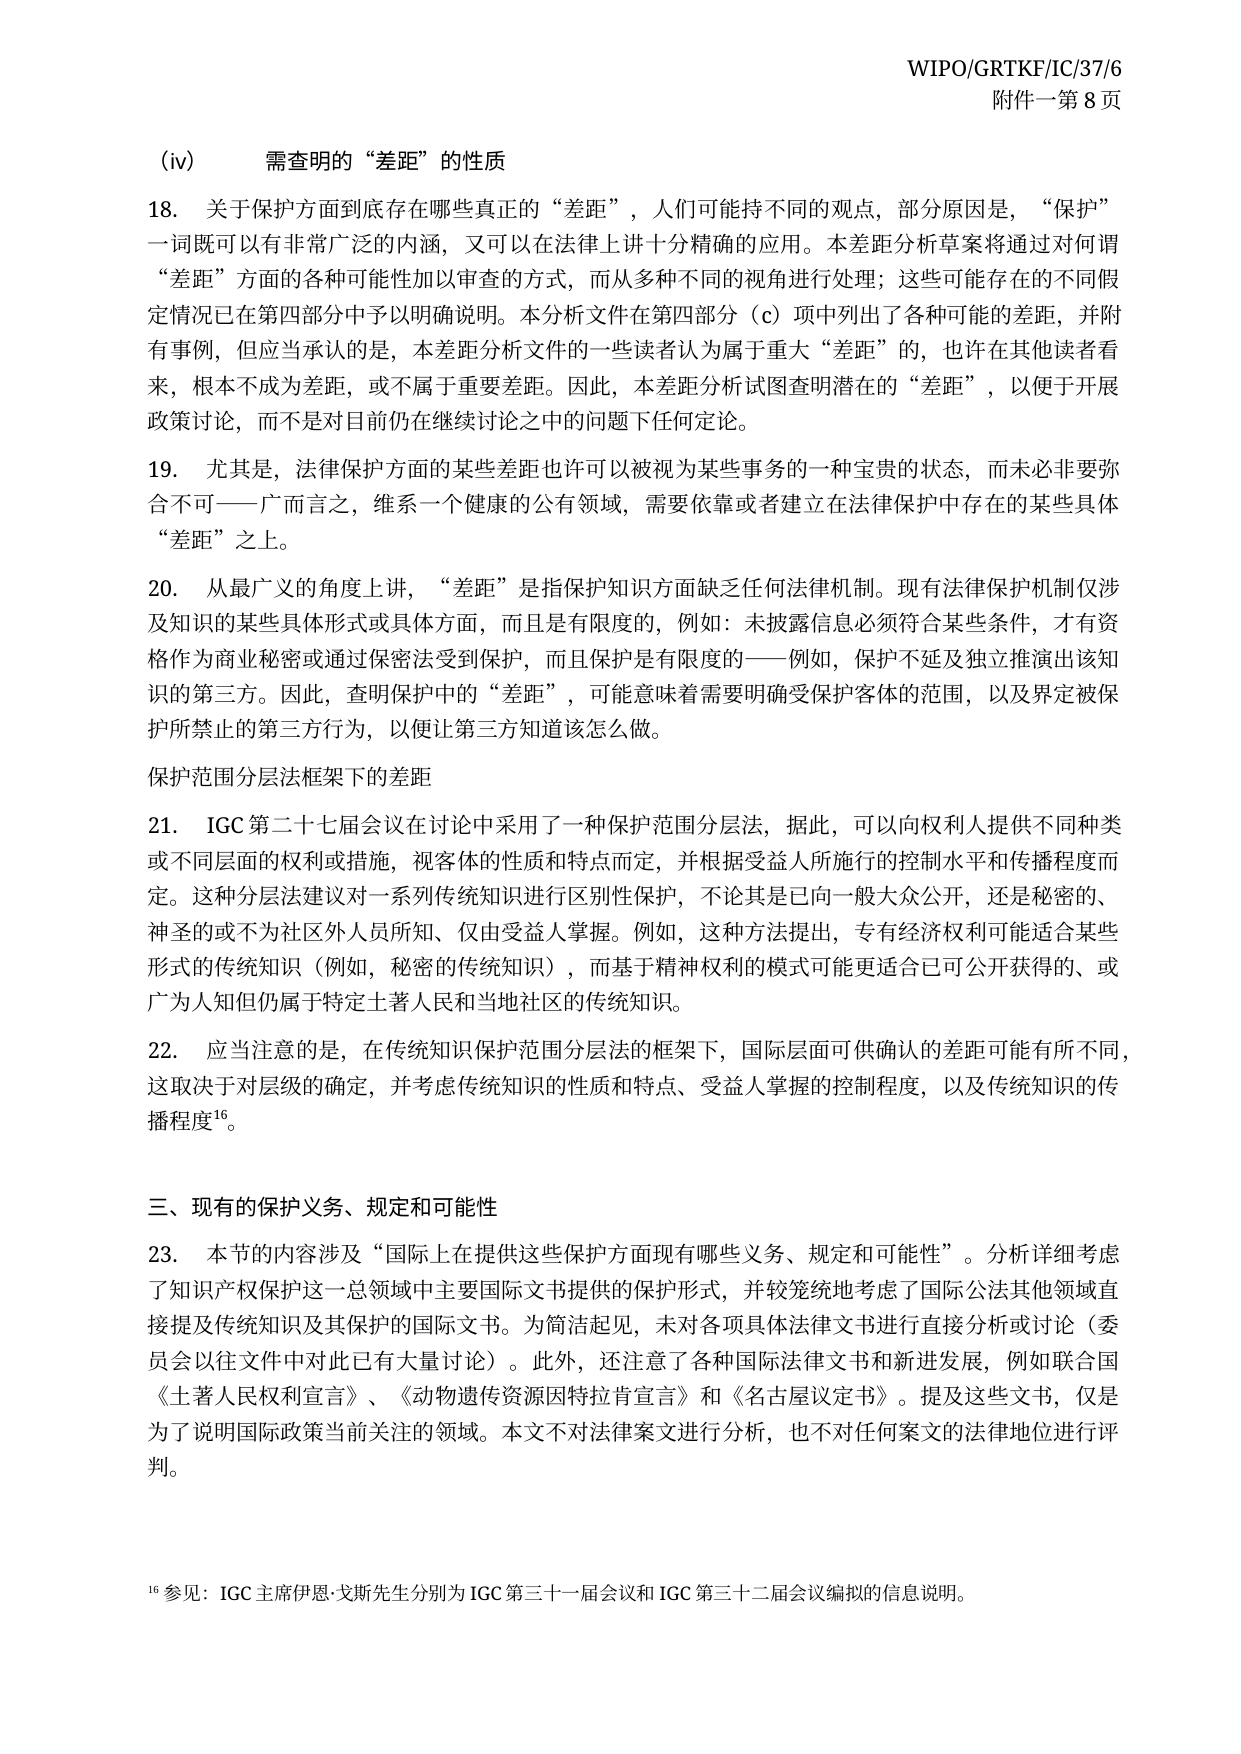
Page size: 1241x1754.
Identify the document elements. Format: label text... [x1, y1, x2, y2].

list 尤其是，法律保护方面的某些差距也许可以被视为某些事务的一种宝贵的状态，而未必非要弥合不可——广而言之，维系一个健康的公有领域，需要依靠或者建立在法律保护中存在的某些具体“差距”之上。 [148, 448, 1122, 554]
list IGC第二十七届会议在讨论中采用了一种保护范围分层法，据此，可以向权利人提供不同种类或不同层面的权利或措施，视客体的性质和特点而定，并根据受益人所施行的控制水平和传播程度而定。这种分层法建议对一系列传统知识进行区别性保护，不论其是已向一般大众公开，还是秘密的、神圣的或不为社区外人员所知、仅由受益人掌握。例如，这种方法提出，专有经济权利可能适合某些形式的传统知识（例如，秘密的传统知识），而基于精神权利的模式可能更适合已可公开获得的、或广为人知但仍属于特定土著人民和当地社区的传统知识。 [148, 804, 1122, 1017]
list 关于保护方面到底存在哪些真正的“差距”，人们可能持不同的观点，部分原因是，“保护”一词既可以有非常广泛的内涵，又可以在法律上讲十分精确的应用。本差距分析草案将通过对何谓“差距”方面的各种可能性加以审查的方式，而从多种不同的视角进行处理；这些可能存在的不同假定情况已在第四部分中予以明确说明。本分析文件在第四部分（c）项中列出了各种可能的差距，并附有事例，但应当承认的是，本差距分析文件的一些读者认为属于重大“差距”的，也许在其他读者看来，根本不成为差距，或不属于重要差距。因此，本差距分析试图查明潜在的“差距”，以便于开展政策讨论，而不是对目前仍在继续讨论之中的问题下任何定论。 [148, 188, 1122, 436]
subtitle 三、现有的保护义务、规定和可能性 [148, 1186, 1122, 1221]
list 本节的内容涉及“国际上在提供这些保护方面现有哪些义务、规定和可能性”。分析详细考虑了知识产权保护这一总领域中主要国际文书提供的保护形式，并较笼统地考虑了国际公法其他领域直接提及传统知识及其保护的国际文书。为简洁起见，未对各项具体法律文书进行直接分析或讨论（委员会以往文件中对此已有大量讨论）。此外，还注意了各种国际法律文书和新进发展，例如联合国《土著人民权利宣言》、《动物遗传资源因特拉肯宣言》和《名古屋议定书》。提及这些文书，仅是为了说明国际政策当前关注的领域。本文不对法律案文进行分析，也不对任何案文的法律地位进行评判。 [148, 1234, 1122, 1482]
text 保护范围分层法框架下的差距 [148, 757, 1122, 792]
list 应当注意的是，在传统知识保护范围分层法的框架下，国际层面可供确认的差距可能有所不同，这取决于对层级的确定，并考虑传统知识的性质和特点、受益人掌握的控制程度，以及传统知识的传播程度。 [148, 1029, 1122, 1136]
subtitle （iv） 需查明的“差距”的性质 [148, 140, 1122, 175]
list 从最广义的角度上讲，“差距”是指保护知识方面缺乏任何法律机制。现有法律保护机制仅涉及知识的某些具体形式或具体方面，而且是有限度的，例如：未披露信息必须符合某些条件，才有资格作为商业秘密或通过保密法受到保护，而且保护是有限度的——例如，保护不延及独立推演出该知识的第三方。因此，查明保护中的“差距”，可能意味着需要明确受保护客体的范围，以及界定被保护所禁止的第三方行为，以便让第三方知道该怎么做。 [148, 567, 1122, 744]
